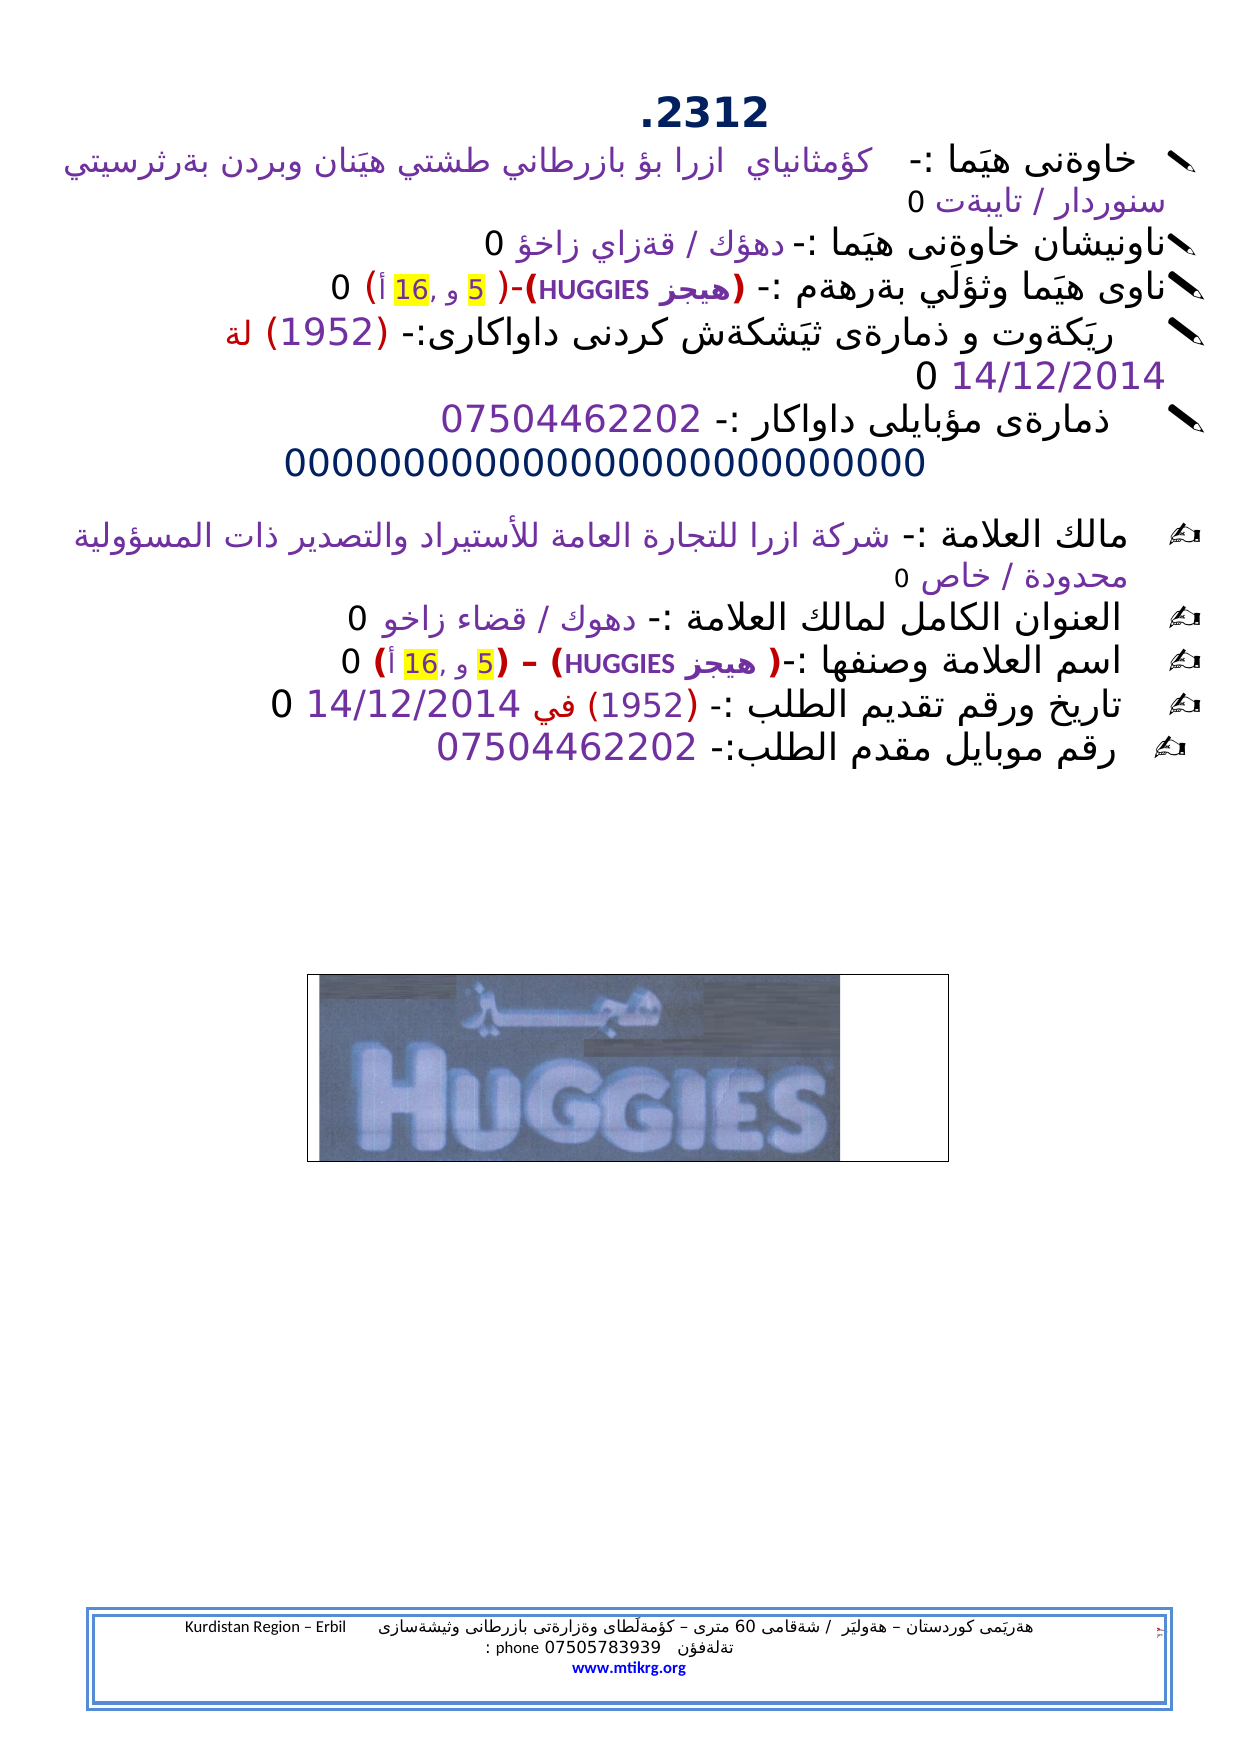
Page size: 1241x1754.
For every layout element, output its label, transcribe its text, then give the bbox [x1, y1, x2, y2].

list ناونيشان خاوةنى هيَما :- دهؤك / قةزاي زاخؤ 0 [44, 221, 1167, 264]
list رقم موبايل مقدم الطلب:- 07504462202 [44, 726, 1152, 770]
picture [1157, 1619, 1164, 1641]
picture [319, 975, 841, 1161]
list ذمارةى مؤبايلى داواكار :- 07504462202 [44, 398, 1167, 442]
text 000000000000000000000000000 [44, 442, 1167, 485]
table_header [841, 975, 948, 1161]
list ريَكةوت و ذمارةى ثيَشكةش كردنى داواكارى:- (1952) لة 14/12/2014 0 [44, 311, 1167, 398]
list العنوان الكامل لمالك العلامة :- دهوك / قضاء زاخو 0 [44, 595, 1167, 639]
list تاريخ ورقم تقديم الطلب :- (1952) في 14/12/2014 0 [44, 682, 1167, 726]
table_header [308, 975, 319, 1161]
list خاوةنى هيَما :- كؤمثانياي ازرا بؤ بازرطاني طشتي هيَنان وبردن بةرثرسيتي سنوردار / تايبةت 0 [44, 138, 1167, 221]
list اسم العلامة وصنفها :-( هيجز HUGGIES) – (5 و ,16 أ) 0 [44, 639, 1167, 682]
list مالك العلامة :- شركة ازرا للتجارة العامة للأستيراد والتصدير ذات المسؤولية محدودة / خاص 0 [44, 513, 1167, 595]
list ناوى هيَما وثؤلَي بةرهةم :- (هيجز HUGGIES)-( 5 و ,16 أ) 0 [44, 264, 1167, 308]
